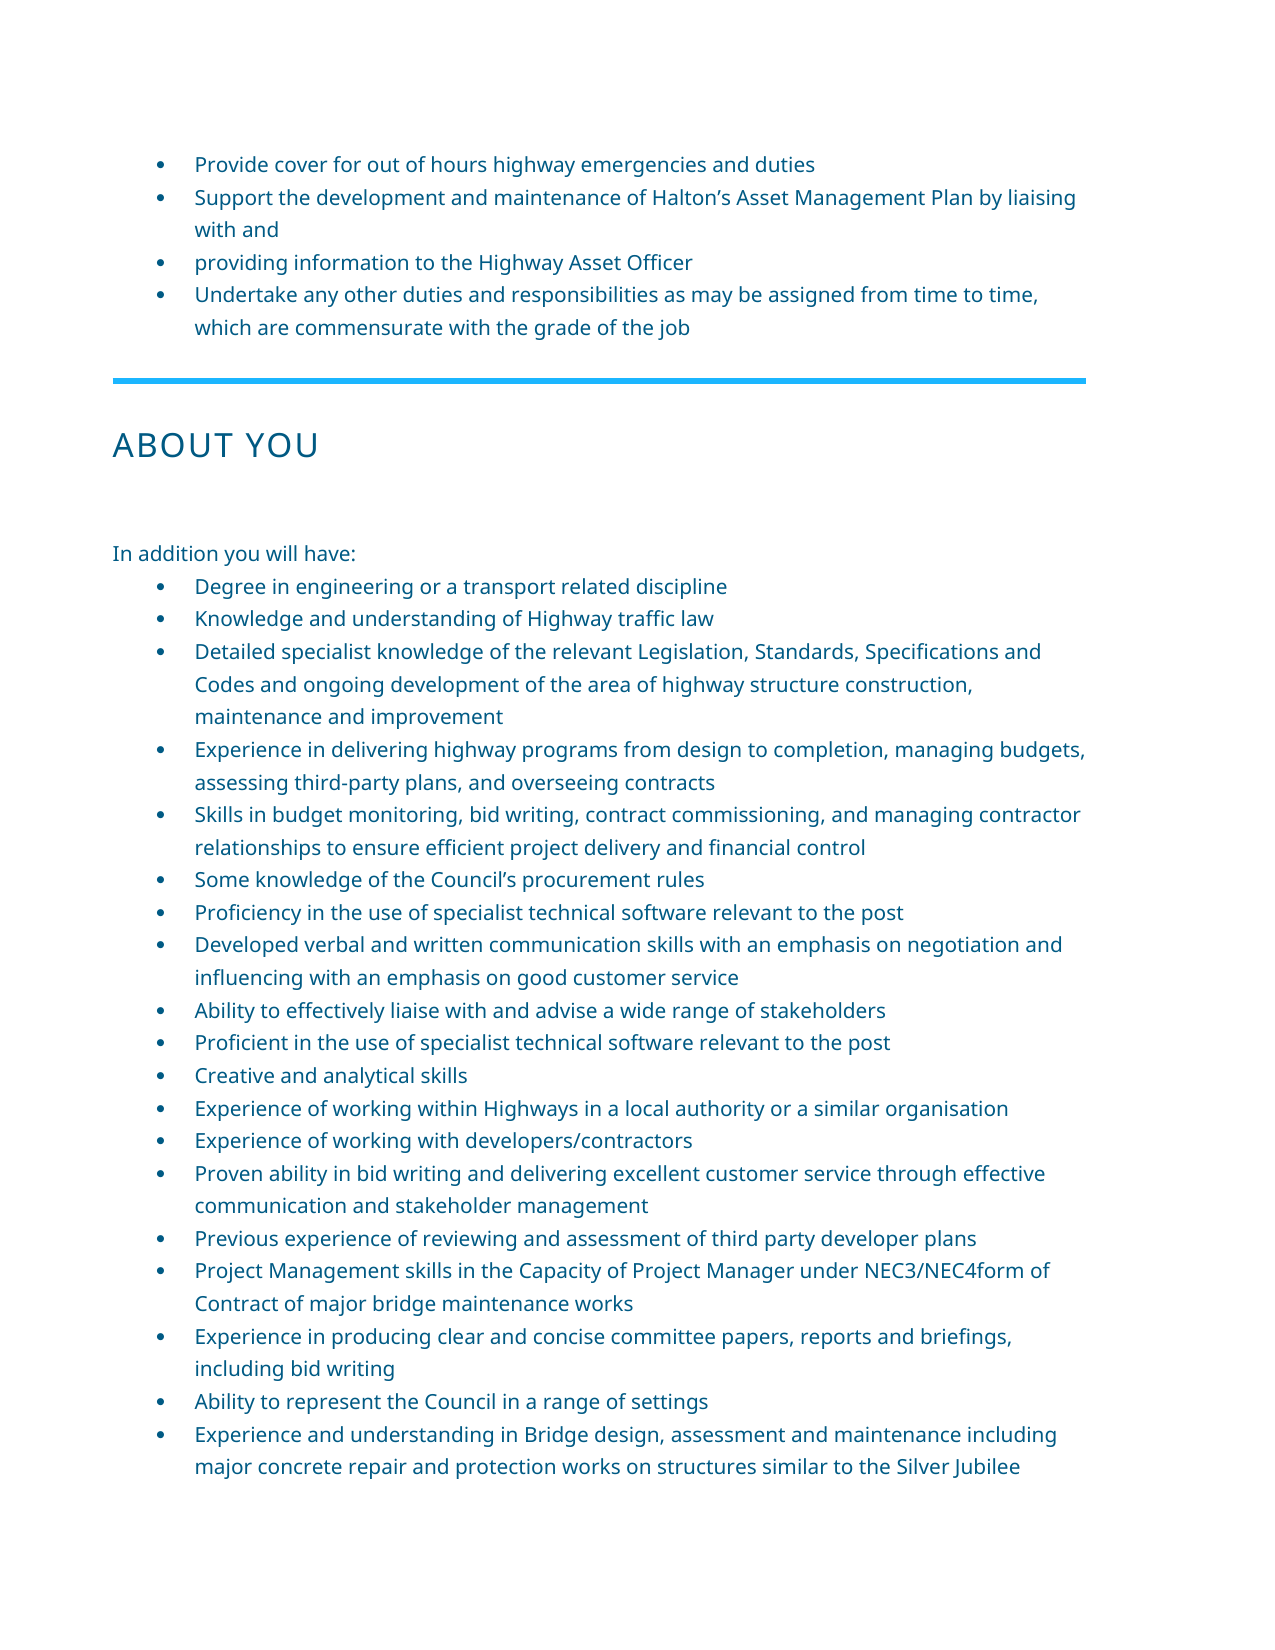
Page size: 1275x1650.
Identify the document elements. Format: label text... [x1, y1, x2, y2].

table_cell About You [113, 384, 1086, 507]
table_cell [113, 150, 1086, 378]
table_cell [113, 507, 1086, 1481]
